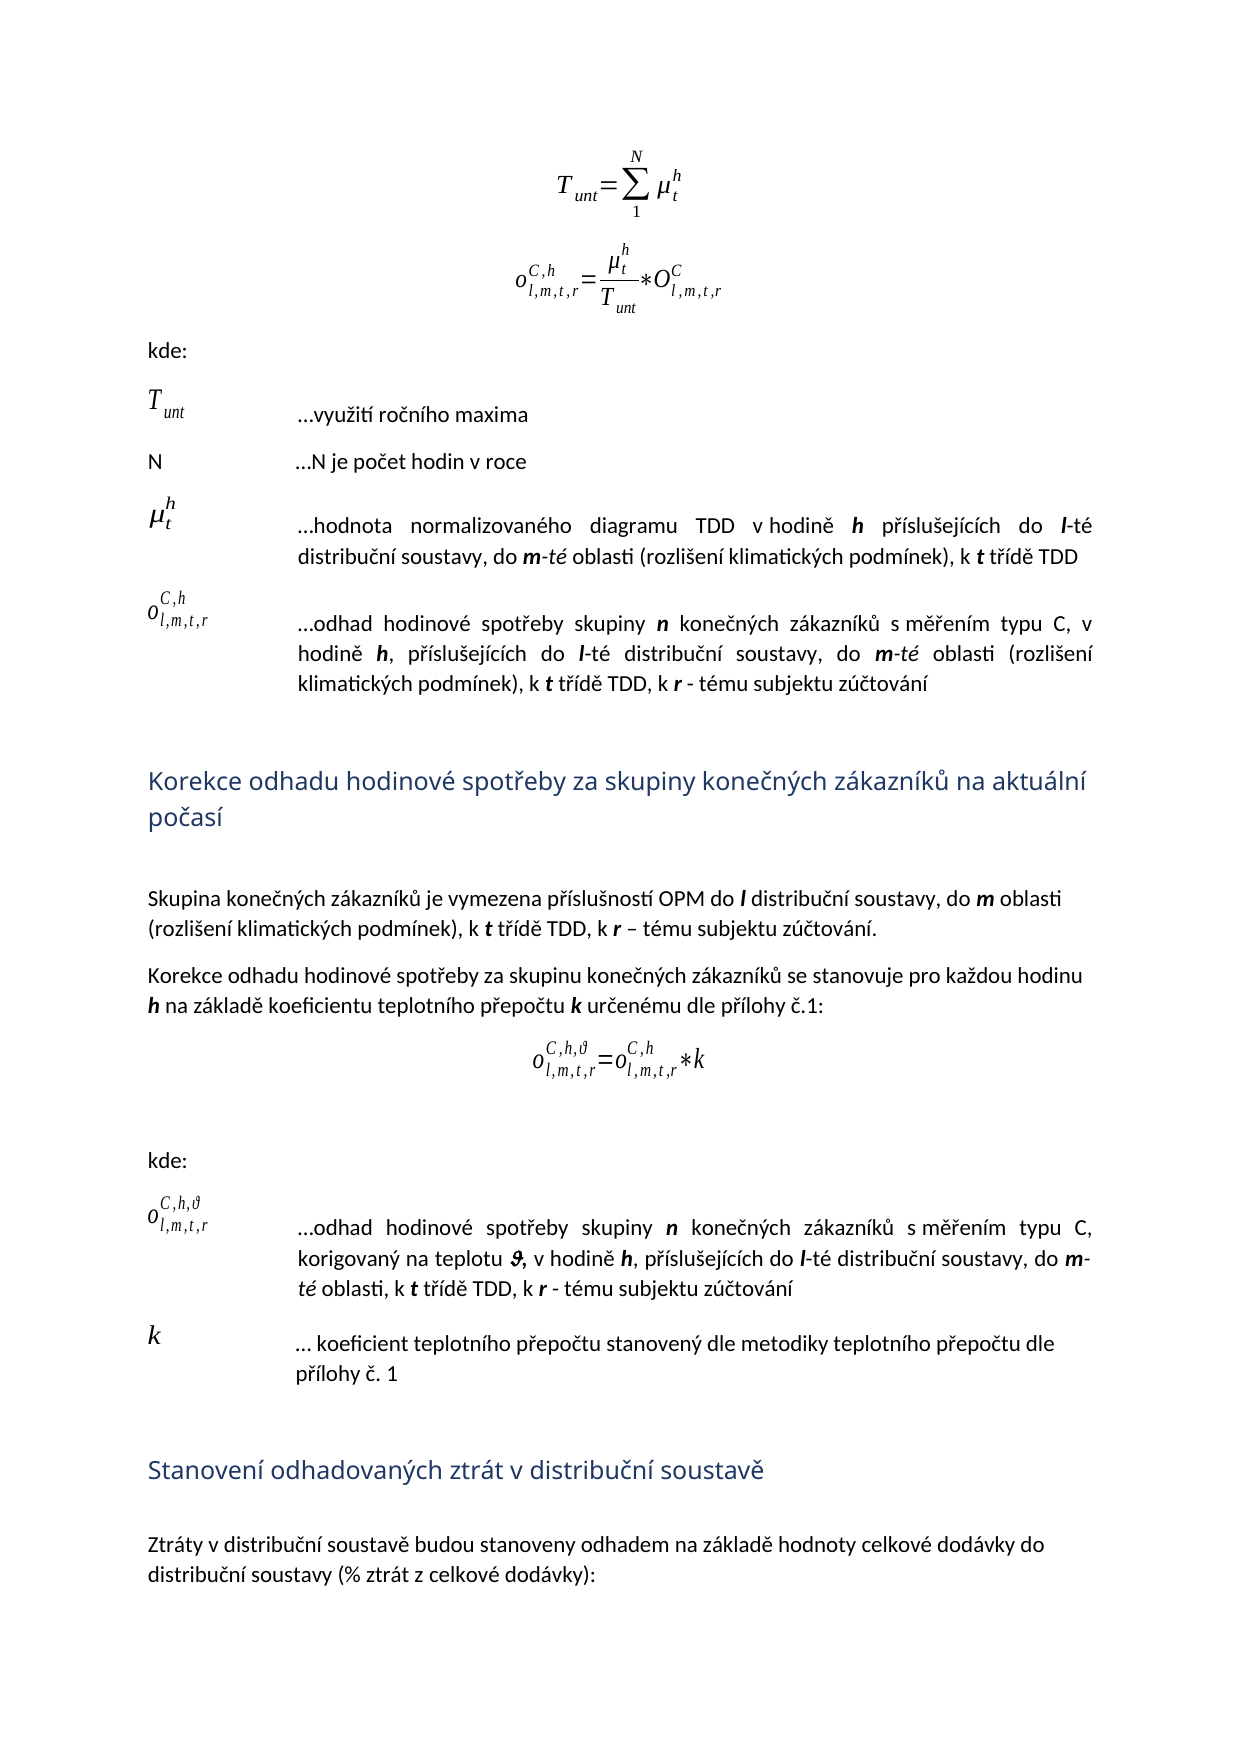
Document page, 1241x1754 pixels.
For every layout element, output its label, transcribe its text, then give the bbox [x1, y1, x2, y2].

text kde: [148, 336, 1093, 364]
text …hodnota normalizovaného diagramu TDD v hodině h příslušejících do l-té distribuční soustavy, do m-té oblasti (rozlišení klimatických podmínek), k t třídě TDD [148, 494, 1093, 570]
text Ztráty v distribuční soustavě budou stanoveny odhadem na základě hodnoty celkové dodávky do distribuční soustavy (% ztrát z celkové dodávky): [148, 1530, 1093, 1589]
subtitle Stanovení odhadovaných ztrát v distribuční soustavě [148, 1453, 1093, 1487]
text …využití ročního maxima [148, 383, 1093, 428]
text … koeficient teplotního přepočtu stanovený dle metodiky teplotního přepočtu dle přílohy č. 1 [148, 1321, 1093, 1387]
text …odhad hodinové spotřeby skupiny n konečných zákazníků s měřením typu C, v hodině h, příslušejících do l-té distribuční soustavy, do m-té oblasti (rozlišení klimatických podmínek), k t třídě TDD, k r - tému subjektu zúčtování [148, 589, 1093, 697]
text kde: [148, 1146, 1093, 1174]
text N …N je počet hodin v roce [148, 447, 1093, 475]
text Korekce odhadu hodinové spotřeby za skupinu konečných zákazníků se stanovuje pro každou hodinu h na základě koeficientu teplotního přepočtu k určenému dle přílohy č.1: [148, 961, 1093, 1019]
text Skupina konečných zákazníků je vymezena příslušností OPM do l distribuční soustavy, do m oblasti (rozlišení klimatických podmínek), k t třídě TDD, k r – tému subjektu zúčtování. [148, 884, 1093, 942]
text …odhad hodinové spotřeby skupiny n konečných zákazníků s měřením typu C, korigovaný na teplotu , v hodině h, příslušejících do l-té distribuční soustavy, do m-té oblasti, k t třídě TDD, k r - tému subjektu zúčtování [148, 1193, 1093, 1302]
subtitle Korekce odhadu hodinové spotřeby za skupiny konečných zákazníků na aktuální počasí [148, 763, 1093, 834]
